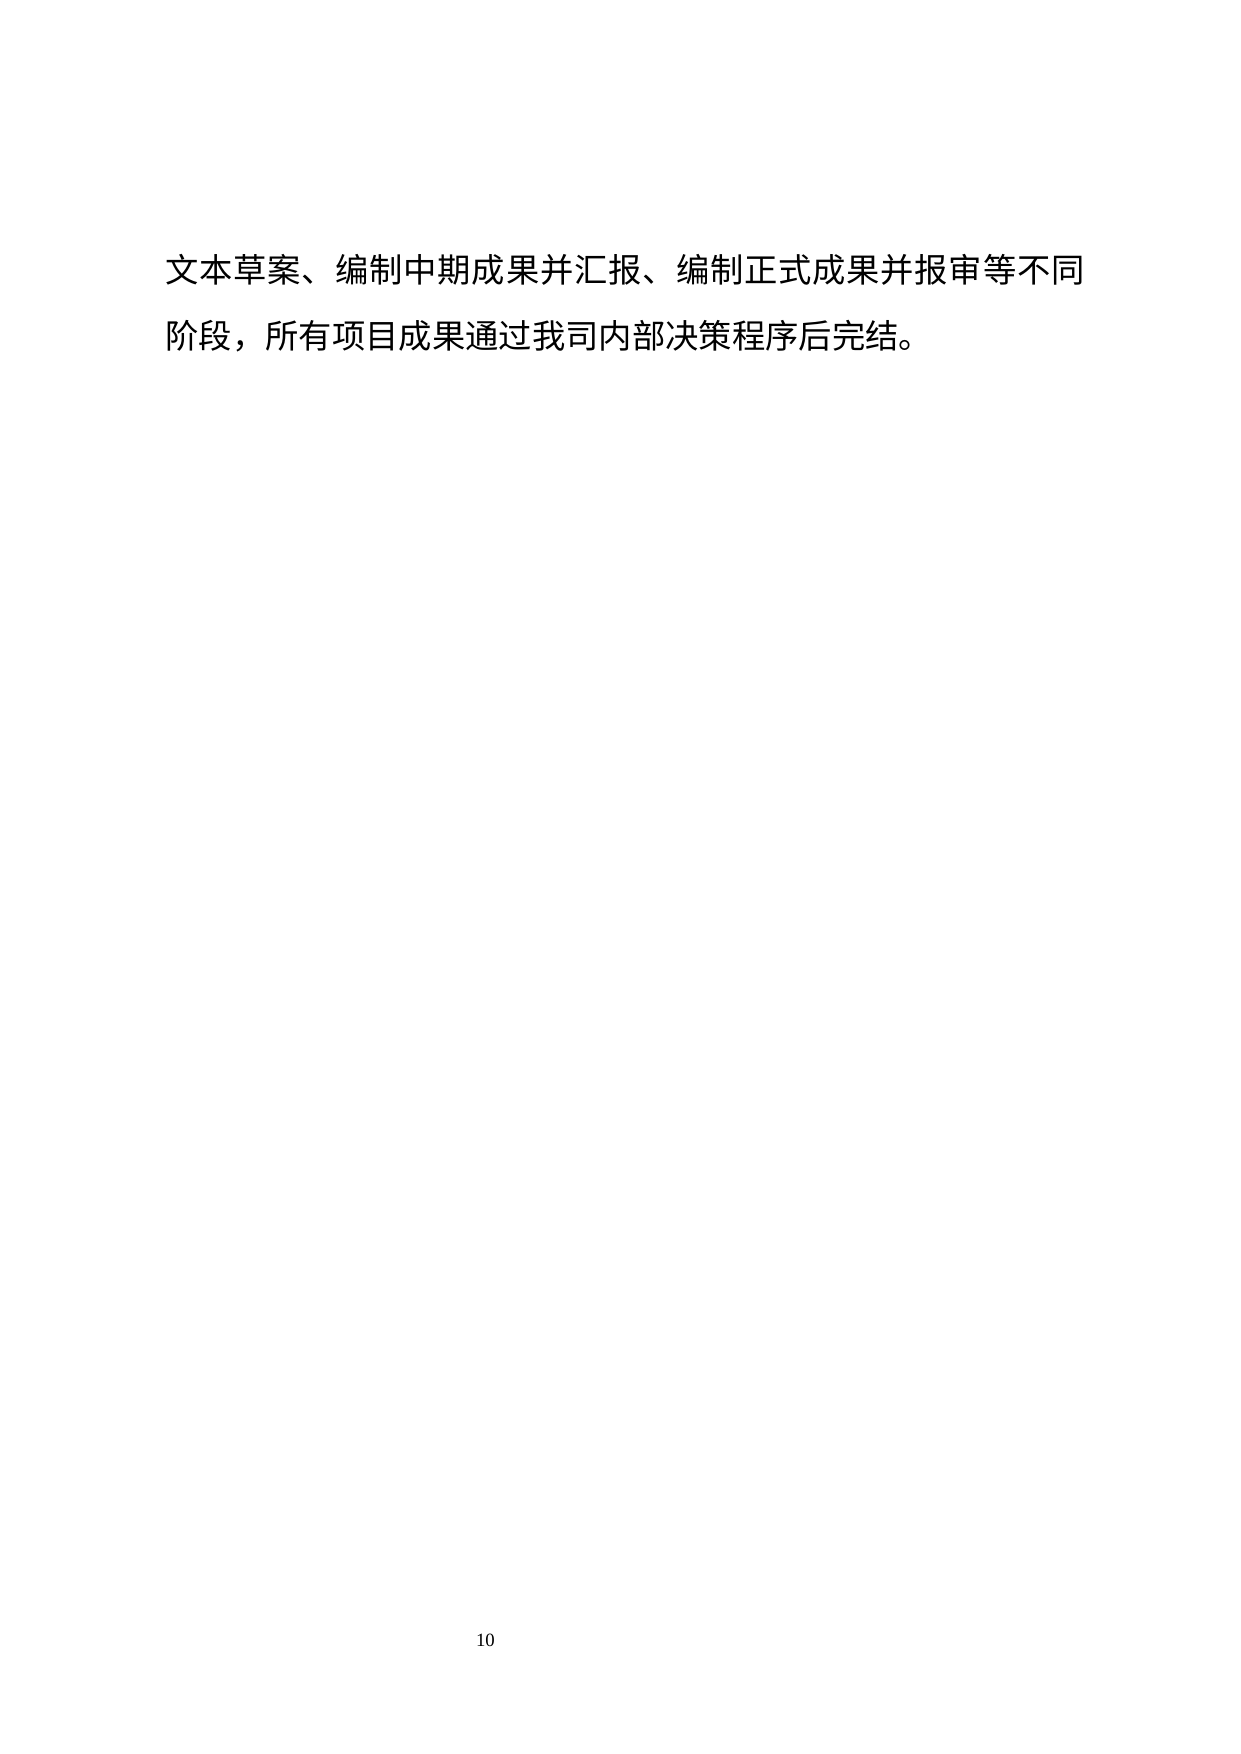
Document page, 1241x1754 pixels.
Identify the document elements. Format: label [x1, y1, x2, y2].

text [165, 235, 1087, 367]
